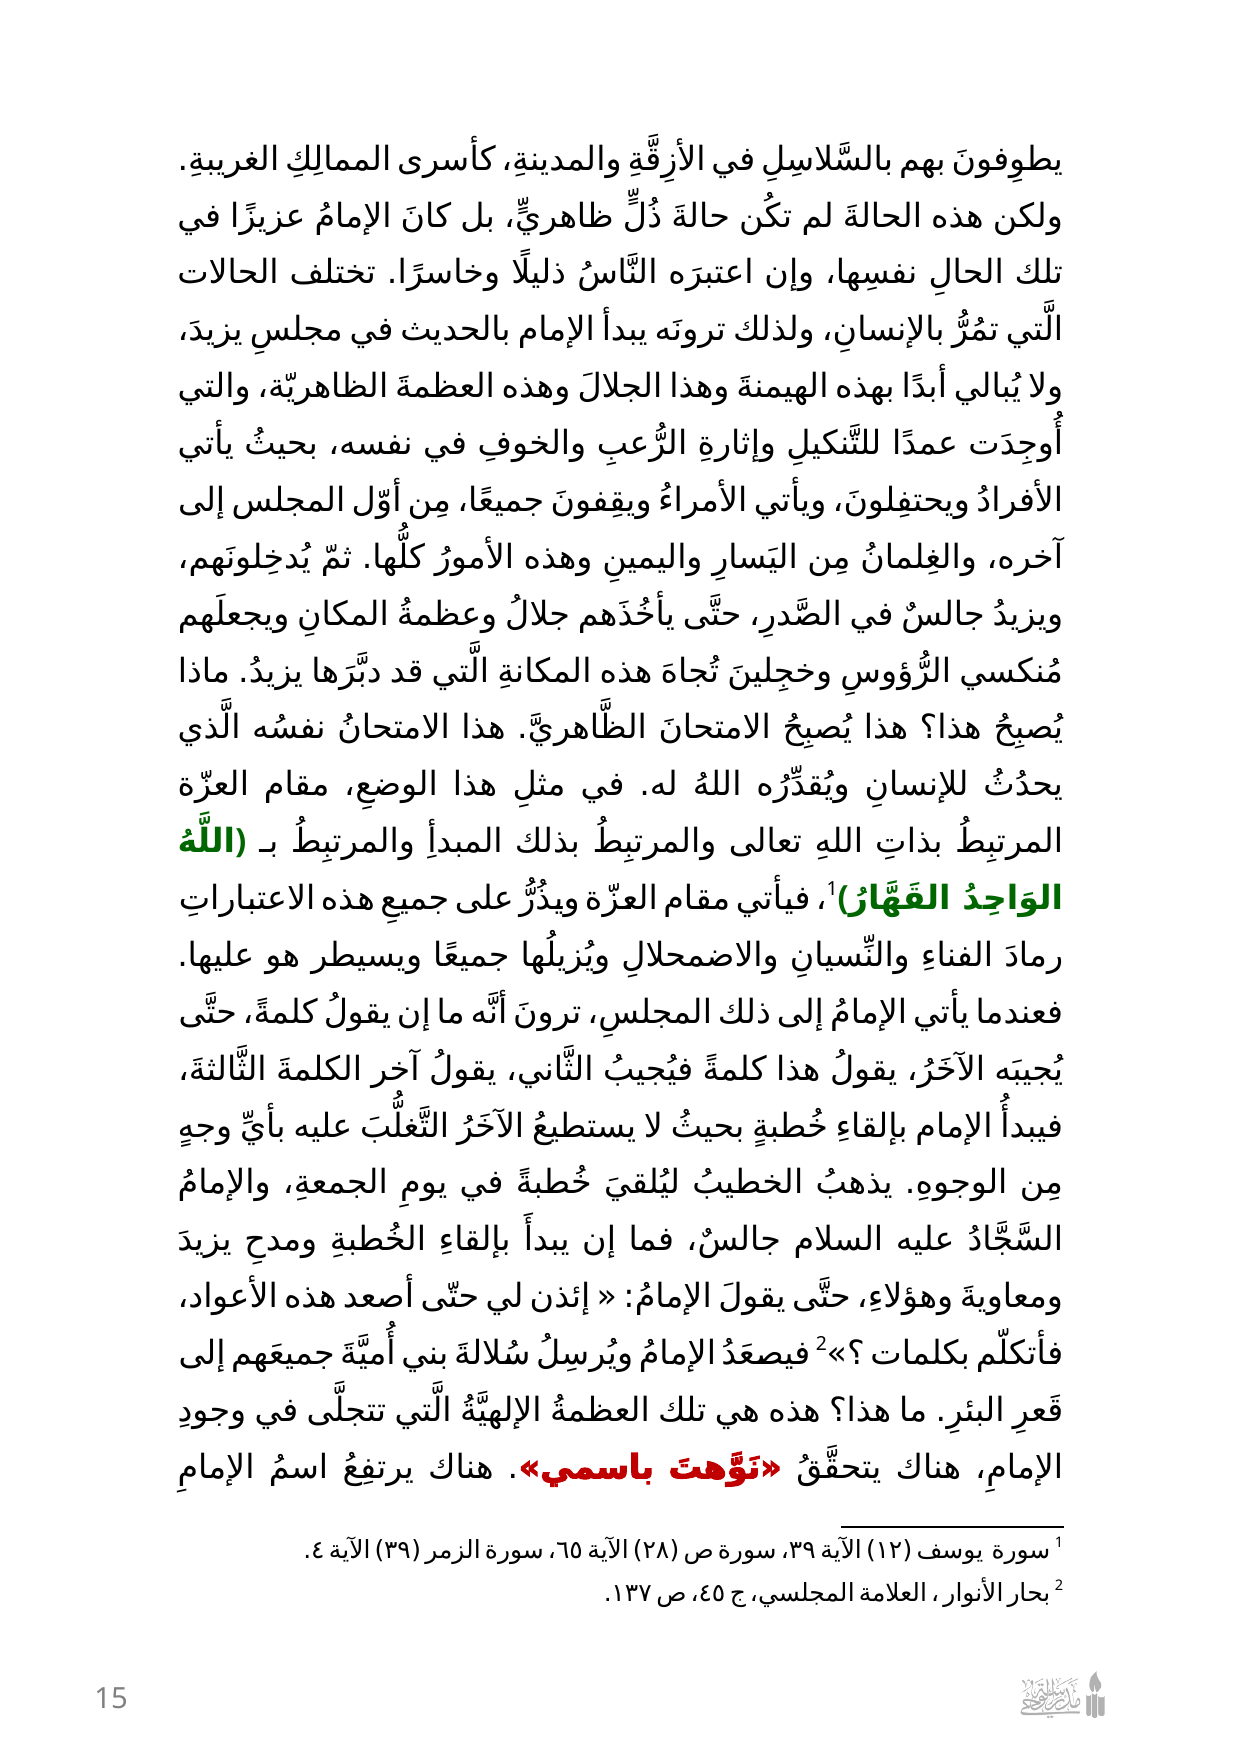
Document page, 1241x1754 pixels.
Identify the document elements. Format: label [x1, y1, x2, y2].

picture [1020, 1671, 1105, 1718]
text [177, 136, 1063, 1501]
